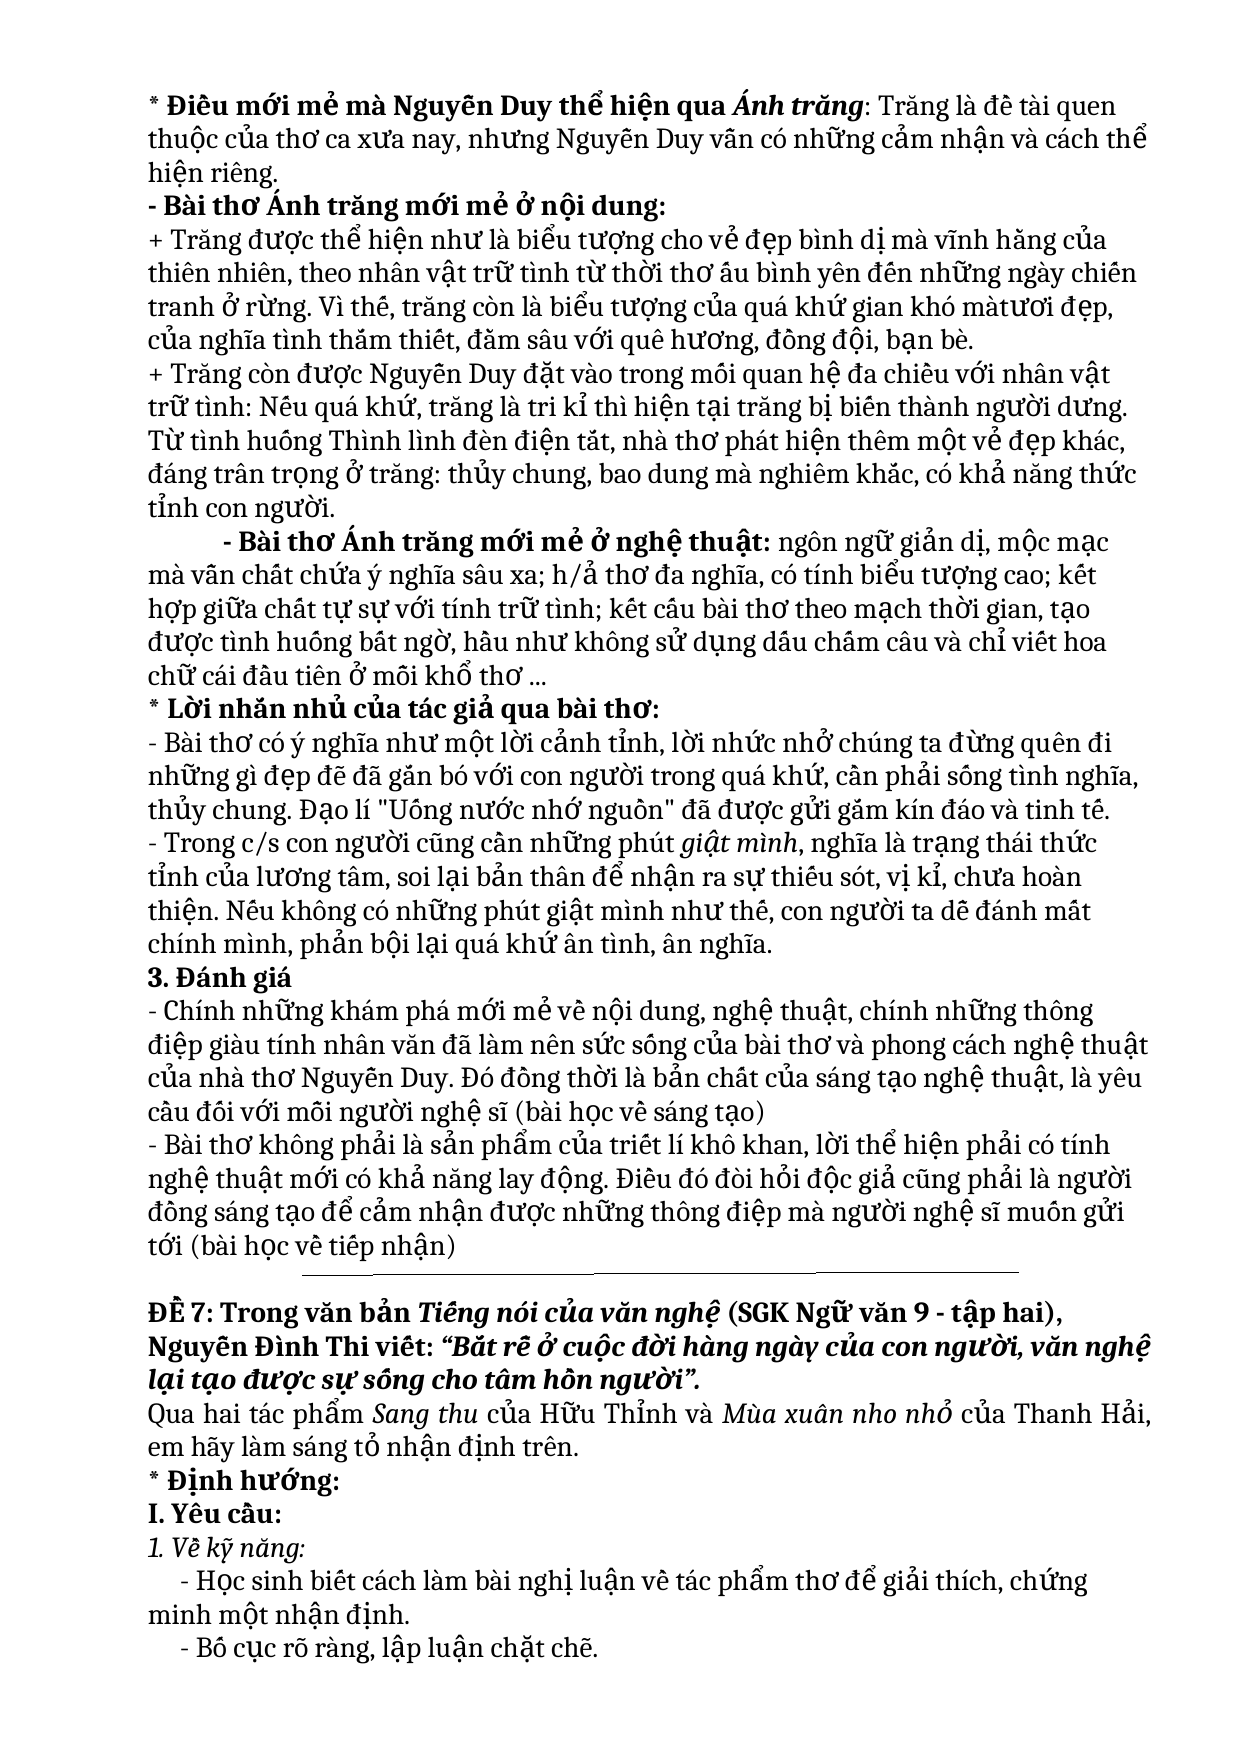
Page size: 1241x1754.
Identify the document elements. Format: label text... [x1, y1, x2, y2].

text Qua hai tác phẩm Sang thu của Hữu Thỉnh và Mùa xuân nho nhỏ của Thanh Hải, em hãy làm sáng tỏ nhận định trên. [148, 1397, 1152, 1464]
text - Chính những khám phá mới mẻ về nội dung, nghệ thuật, chính những thông điệp giàu tính nhân văn đã làm nên sức sống của bài thơ và phong cách nghệ thuật của nhà thơ Nguyễn Duy. Đó đồng thời là bản chất của sáng tạo nghệ thuật, là yêu cầu đối với mỗi người nghệ sĩ (bài học về sáng tạo) [148, 994, 1152, 1128]
text + Trăng được thể hiện như là biểu tượng cho vẻ đẹp bình dị mà vĩnh hằng của thiên nhiên, theo nhân vật trữ tình từ thời thơ ấu bình yên đến những ngày chiến tranh ở rừng. Vì thế, trăng còn là biểu tượng của quá khứ gian khó màtươi đẹp, của nghĩa tình thắm thiết, đằm sâu với quê hương, đồng đội, bạn bè. [148, 223, 1152, 357]
text * Lời nhắn nhủ của tác giả qua bài thơ: [148, 692, 1152, 726]
text - Bài thơ có ý nghĩa như một lời cảnh tỉnh, lời nhức nhở chúng ta đừng quên đi những gì đẹp đẽ đã gắn bó với con người trong quá khứ, cần phải sống tình nghĩa, thủy chung. Đạo lí "Uống nước nhớ nguồn" đã được gửi gắm kín đáo và tinh tế. [148, 726, 1152, 827]
text * Định hướng: [148, 1464, 1152, 1497]
title ĐỀ 7: Trong văn bản Tiếng nói của văn nghệ (SGK Ngữ văn 9 - tập hai), Nguyễn Đình Thi viết: “Bắt rễ ở cuộc đời hàng ngày của con người, văn nghệ lại tạo được sự sống cho tâm hồn người”. [148, 1296, 1152, 1397]
text - Trong c/s con người cũng cần những phút giật mình, nghĩa là trạng thái thức tỉnh của lương tâm, soi lại bản thân để nhận ra sự thiếu sót, vị kỉ, chưa hoàn thiện. Nếu không có những phút giật mình như thế, con người ta dễ đánh mất chính mình, phản bội lại quá khứ ân tình, ân nghĩa. [148, 827, 1152, 961]
text + Trăng còn được Nguyễn Duy đặt vào trong mối quan hệ đa chiều với nhân vật trữ tình: Nếu quá khứ, trăng là tri kỉ thì hiện tại trăng bị biến thành người dưng. Từ tình huống Thình lình đèn điện tắt, nhà thơ phát hiện thêm một vẻ đẹp khác, đáng trân trọng ở trăng: thủy chung, bao dung mà nghiêm khắc, có khả năng thức tỉnh con người. - Bài thơ Ánh trăng mới mẻ ở nghệ thuật: ngôn ngữ giản dị, mộc mạc mà vẫn chất chứa ý nghĩa sâu xa; h/ả thơ đa nghĩa, có tính biểu tượng cao; kết hợp giữa chất tự sự với tính trữ tình; kết cấu bài thơ theo mạch thời gian, tạo được tình huống bất ngờ, hầu như không sử dụng dấu chấm câu và chỉ viết hoa chữ cái đầu tiên ở mỗi khổ thơ ... [148, 357, 1152, 692]
text 1. Về kỹ năng: [148, 1531, 1152, 1564]
text - Học sinh biết cách làm bài nghị luận về tác phẩm thơ để giải thích, chứng minh một nhận định. [148, 1564, 1152, 1632]
text 3. Đánh giá [148, 961, 1152, 994]
text - Bài thơ Ánh trăng mới mẻ ở nội dung: [148, 189, 1152, 223]
text - Bố cục rõ ràng, lập luận chặt chẽ. [148, 1632, 1152, 1665]
text * Điều mới mẻ mà Nguyễn Duy thể hiện qua Ánh trăng: Trăng là đề tài quen thuộc của thơ ca xưa nay, nhưng Nguyễn Duy vẫn có những cảm nhận và cách thể hiện riêng. [148, 89, 1152, 189]
text I. Yêu cầu: [148, 1497, 1152, 1531]
text - Bài thơ không phải là sản phẩm của triết lí khô khan, lời thể hiện phải có tính nghệ thuật mới có khả năng lay động. Điều đó đòi hỏi độc giả cũng phải là người đồng sáng tạo để cảm nhận được những thông điệp mà người nghệ sĩ muốn gửi tới (bài học về tiếp nhận) [148, 1128, 1152, 1263]
